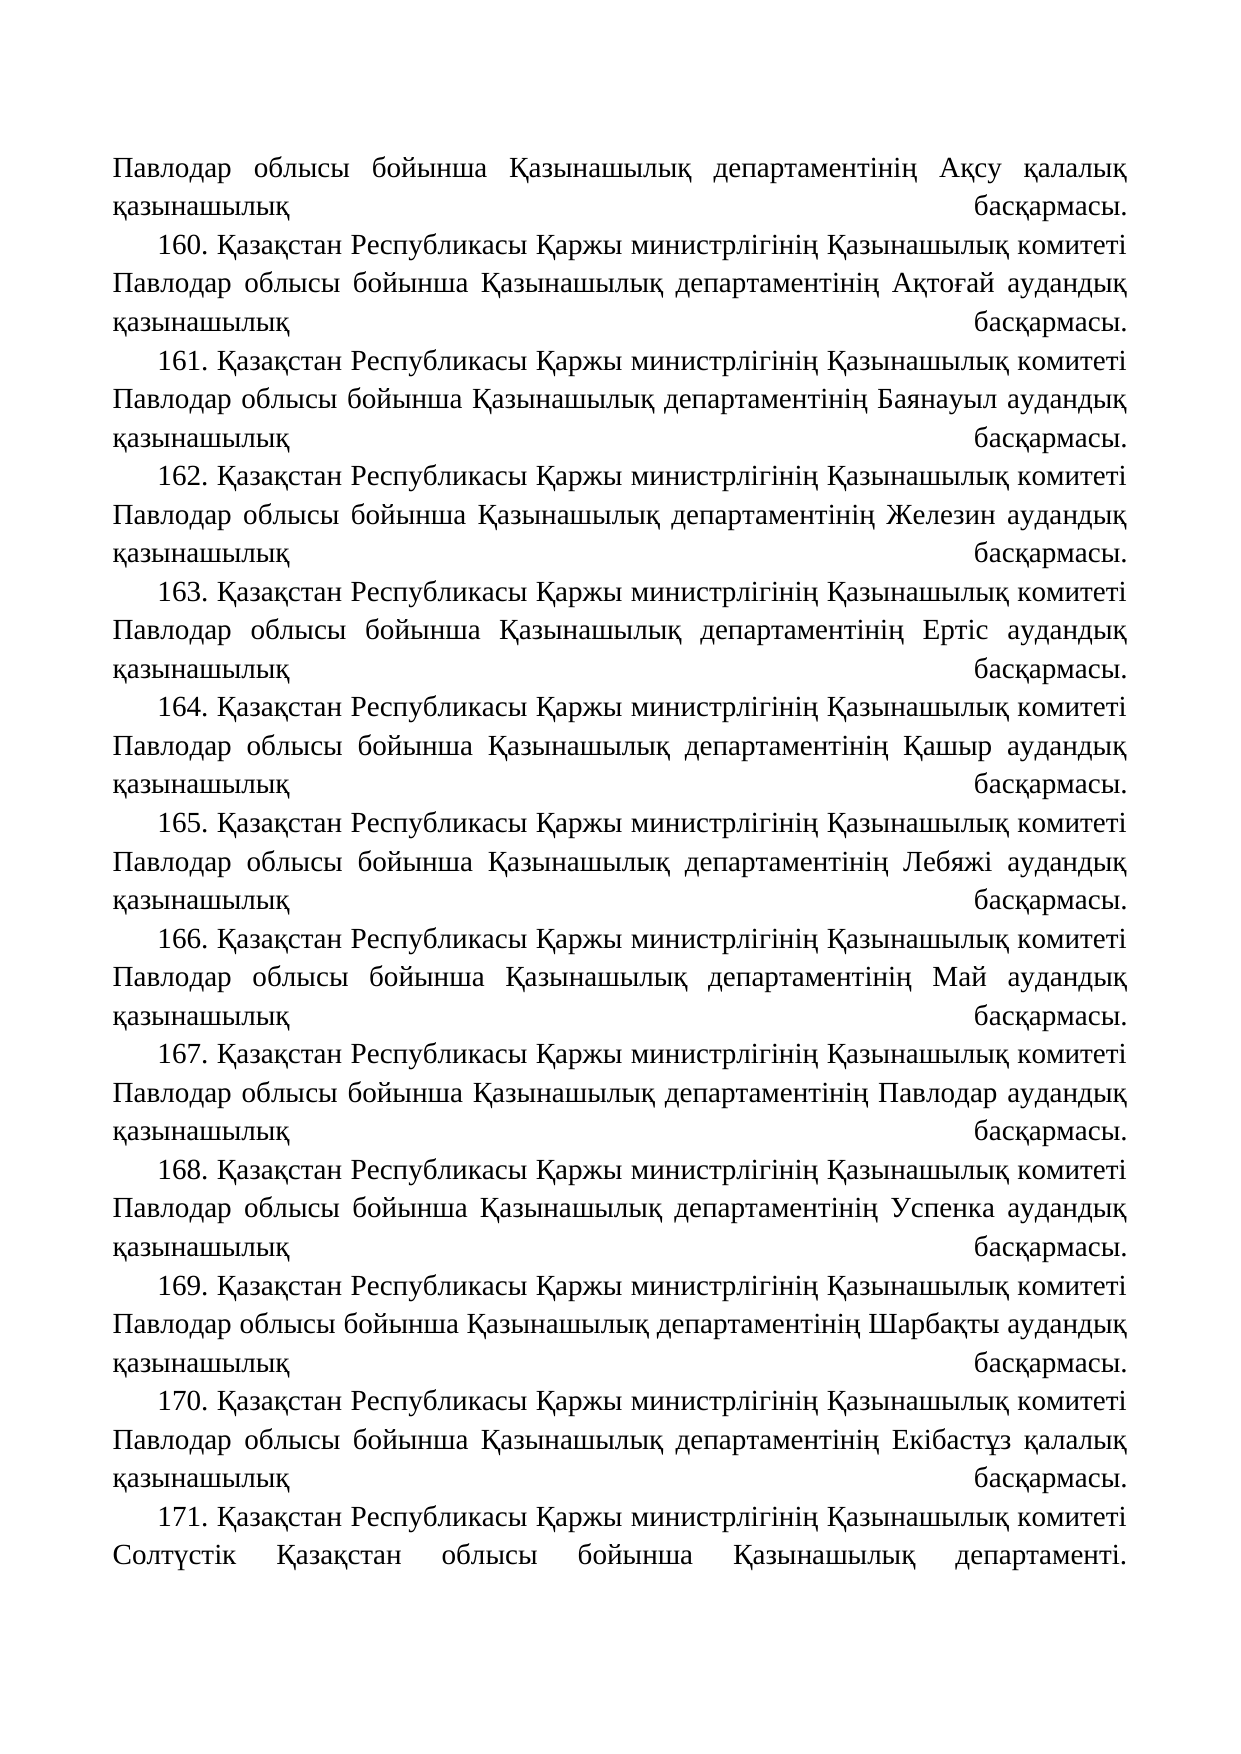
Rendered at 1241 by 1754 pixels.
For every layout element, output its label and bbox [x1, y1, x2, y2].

text [112, 150, 1128, 1571]
